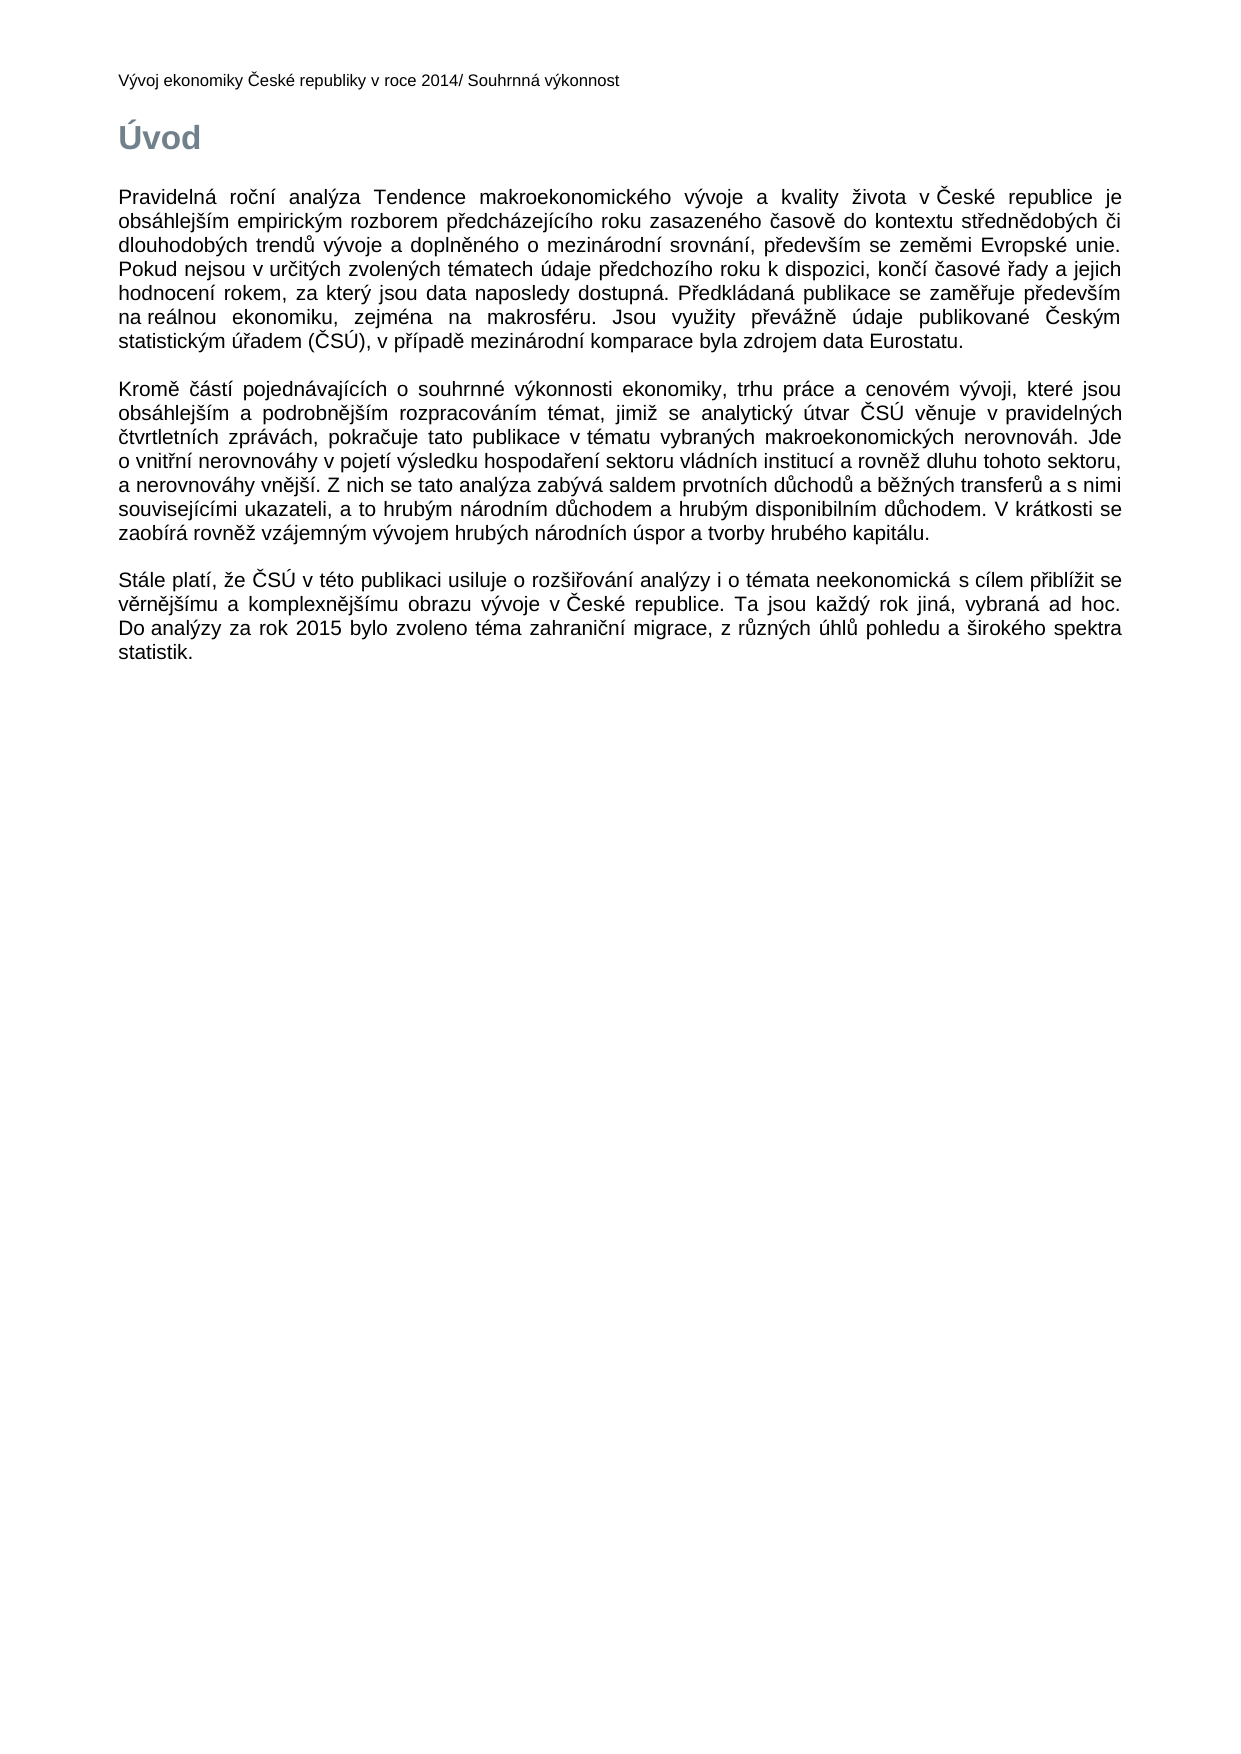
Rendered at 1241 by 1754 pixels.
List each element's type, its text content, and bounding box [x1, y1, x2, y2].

text Pravidelná roční analýza Tendence makroekonomického vývoje a kvality života v České republice je obsáhlejším empirickým rozborem předcházejícího roku zasazeného časově do kontextu střednědobých či dlouhodobých trendů vývoje a doplněného o mezinárodní srovnání, především se zeměmi Evropské unie. Pokud nejsou v určitých zvolených tématech údaje předchozího roku k dispozici, končí časové řady a jejich hodnocení rokem, za který jsou data naposledy dostupná. Předkládaná publikace se zaměřuje především na reálnou ekonomiku, zejména na makrosféru. Jsou využity převážně údaje publikované Českým statistickým úřadem (ČSÚ), v případě mezinárodní komparace byla zdrojem data Eurostatu. [118, 185, 1122, 353]
text Stále platí, že ČSÚ v této publikaci usiluje o rozšiřování analýzy i o témata neekonomická s cílem přiblížit se věrnějšímu a komplexnějšímu obrazu vývoje v České republice. Ta jsou každý rok jiná, vybraná ad hoc. Do analýzy za rok 2015 bylo zvoleno téma zahraniční migrace, z různých úhlů pohledu a širokého spektra statistik. [118, 568, 1122, 664]
text Kromě částí pojednávajících o souhrnné výkonnosti ekonomiky, trhu práce a cenovém vývoji, které jsou obsáhlejším a podrobnějším rozpracováním témat, jimiž se analytický útvar ČSÚ věnuje v pravidelných čtvrtletních zprávách, pokračuje tato publikace v tématu vybraných makroekonomických nerovnováh. Jde o vnitřní nerovnováhy v pojetí výsledku hospodaření sektoru vládních institucí a rovněž dluhu tohoto sektoru, a nerovnováhy vnější. Z nich se tato analýza zabývá saldem prvotních důchodů a běžných transferů a s nimi souvisejícími ukazateli, a to hrubým národním důchodem a hrubým disponibilním důchodem. V krátkosti se zaobírá rovněž vzájemným vývojem hrubých národních úspor a tvorby hrubého kapitálu. [118, 377, 1122, 544]
subtitle Úvod [118, 118, 1122, 157]
